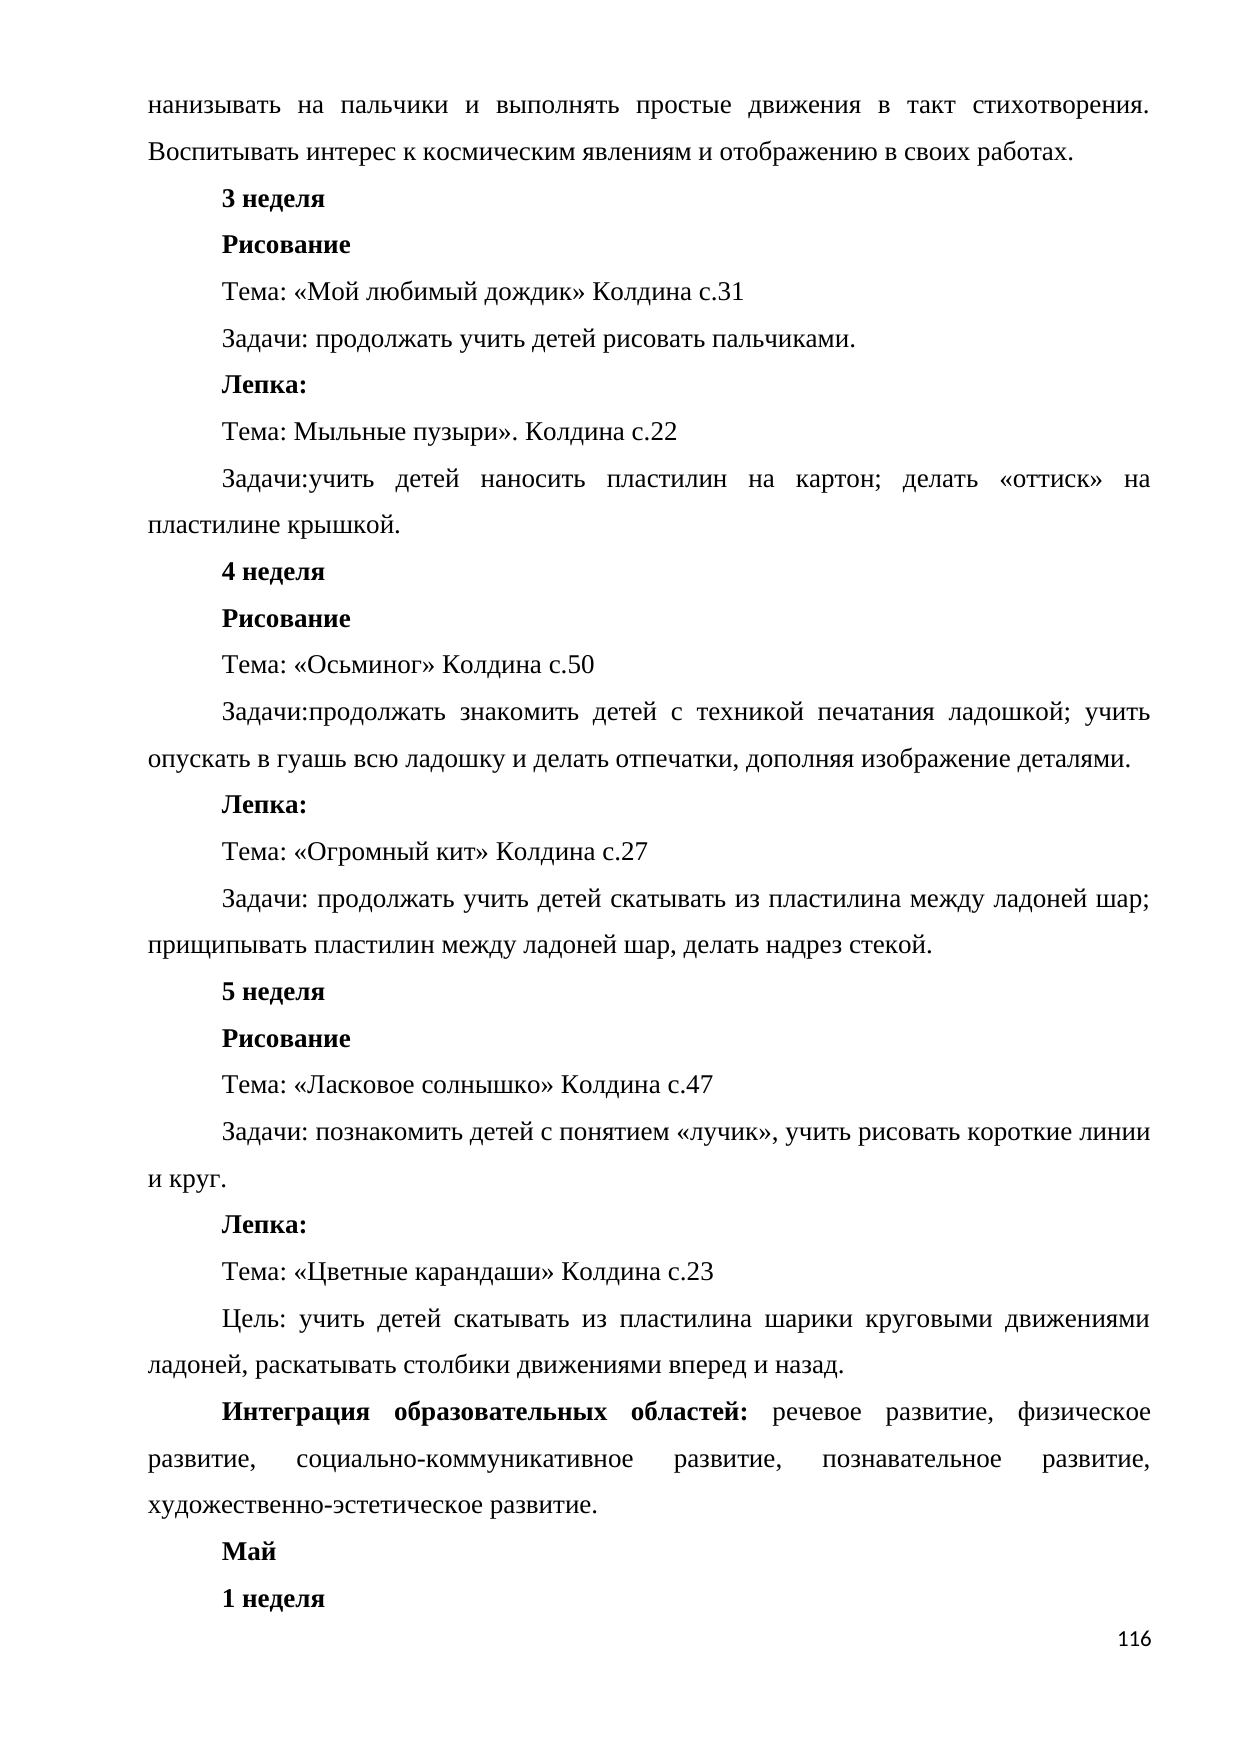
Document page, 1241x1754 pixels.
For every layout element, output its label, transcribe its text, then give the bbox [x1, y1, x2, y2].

text Тема: «Осьминог» Колдина с.50 [148, 649, 1152, 680]
text Лепка: [148, 789, 1152, 820]
text Рисование [148, 1022, 1152, 1053]
text Задачи:продолжать знакомить детей с техникой печатания ладошкой; учить опускать в гуашь всю ладошку и делать отпечатки, дополняя изображение деталями. [148, 695, 1152, 773]
text Цель: учить детей скатывать из пластилина шарики круговыми движениями ладоней, раскатывать столбики движениями вперед и назад. [148, 1302, 1152, 1380]
text Интеграция образовательных областей: речевое развитие, физическое развитие, социально-коммуникативное развитие, познавательное развитие, художественно-эстетическое развитие. [148, 1395, 1152, 1520]
text Рисование [148, 229, 1152, 260]
text Тема: «Огромный кит» Колдина с.27 [148, 835, 1152, 866]
text Задачи: продолжать учить детей скатывать из пластилина между ладоней шар; прищипывать пластилин между ладоней шар, делать надрез стекой. [148, 882, 1152, 960]
text Задачи:учить детей наносить пластилин на картон; делать «оттиск» на пластилине крышкой. [148, 462, 1152, 540]
text Тема: «Цветные карандаши» Колдина с.23 [148, 1255, 1152, 1286]
text Тема: «Ласковое солнышко» Колдина с.47 [148, 1069, 1152, 1100]
text Лепка: [148, 369, 1152, 400]
text Задачи: познакомить детей с понятием «лучик», учить рисовать короткие линии и круг. [148, 1115, 1152, 1193]
text 4 неделя [148, 555, 1152, 586]
text 5 неделя [148, 975, 1152, 1006]
text Тема: Мыльные пузыри». Колдина с.22 [148, 415, 1152, 446]
text Лепка: [148, 1209, 1152, 1240]
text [148, 89, 1152, 166]
text Рисование [148, 602, 1152, 633]
text Тема: «Мой любимый дождик» Колдина с.31 [148, 275, 1152, 306]
text 1 неделя [148, 1582, 1152, 1613]
text Задачи: продолжать учить детей рисовать пальчиками. [148, 322, 1152, 353]
text Май [148, 1535, 1152, 1566]
text 3 неделя [148, 182, 1152, 213]
